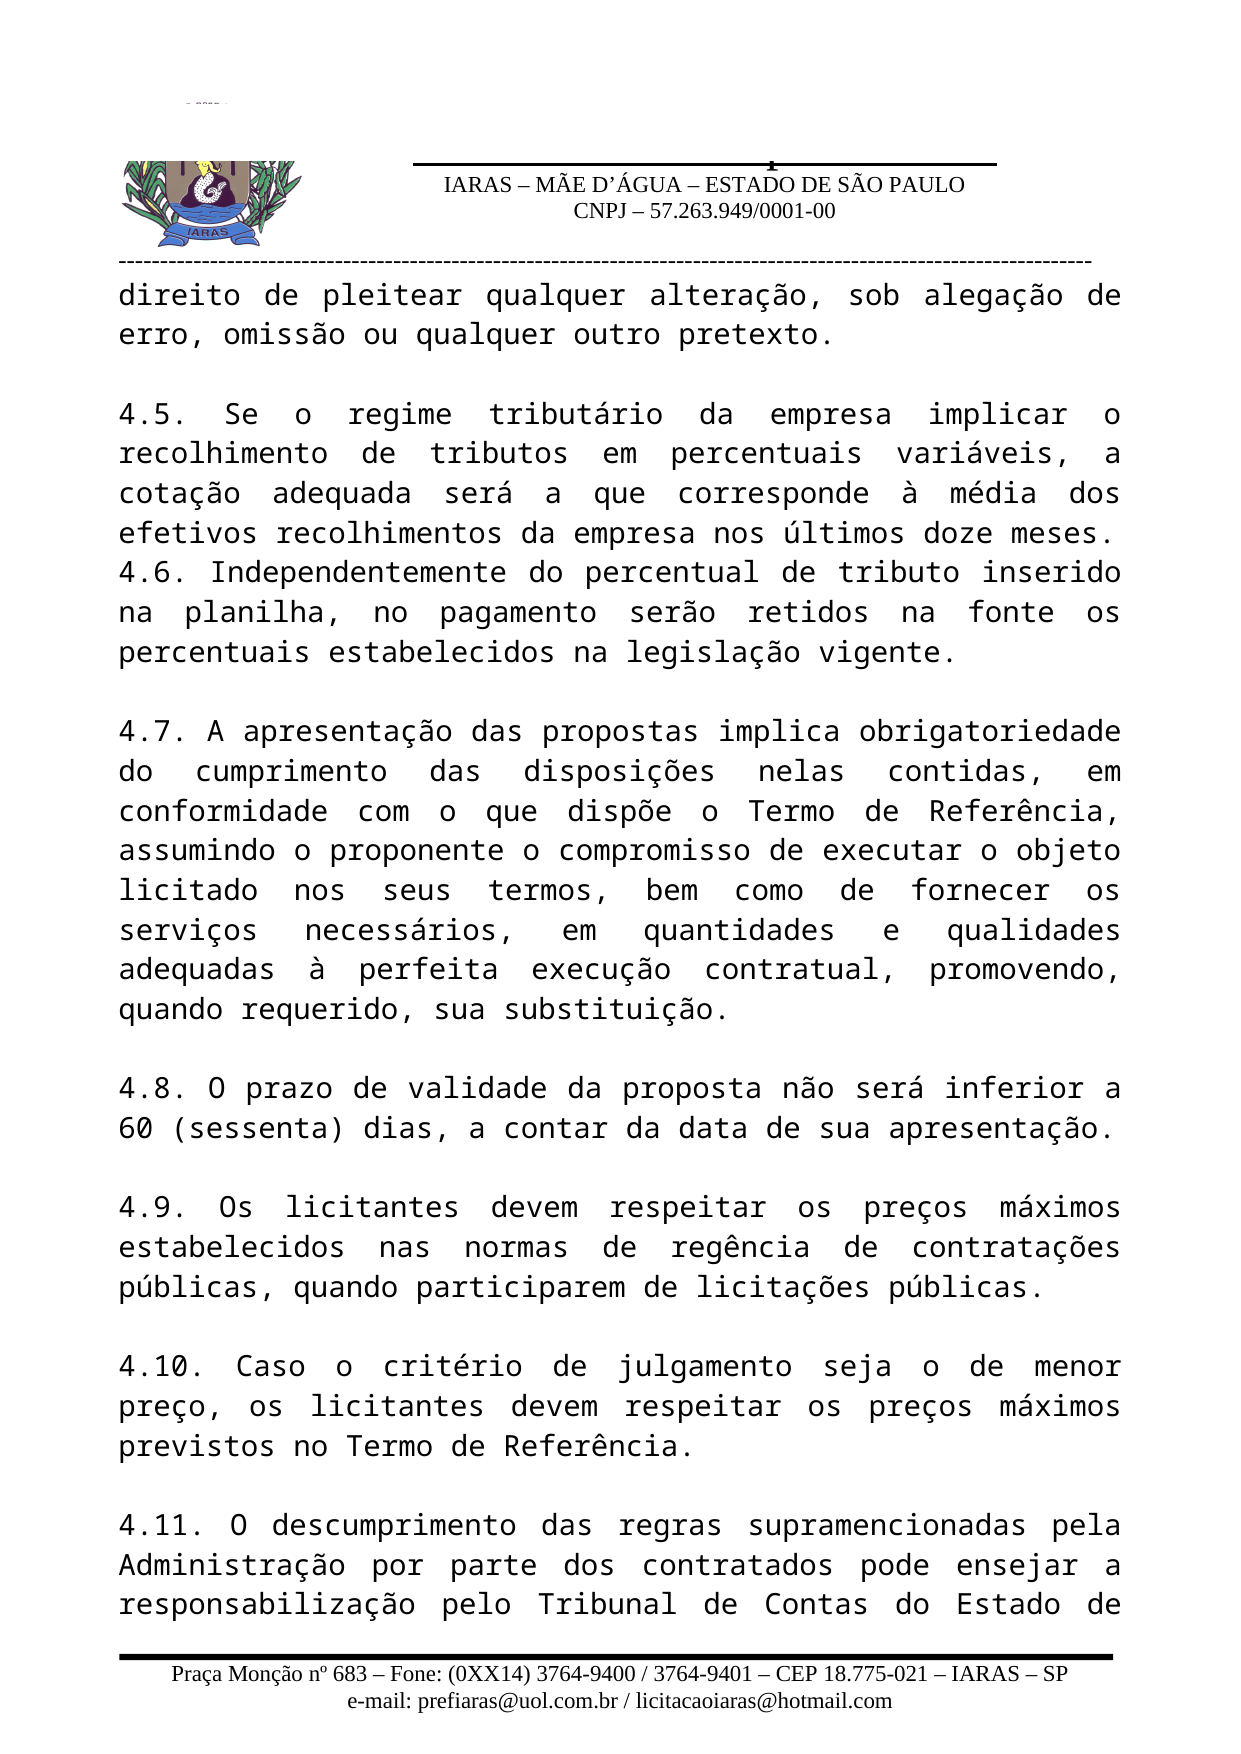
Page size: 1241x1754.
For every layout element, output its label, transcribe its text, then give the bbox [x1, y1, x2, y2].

list 4.8. O prazo de validade da proposta não será inferior a 60 (sessenta) dias, a contar da data de sua apresentação. [118, 1068, 1122, 1147]
list 4.9. Os licitantes devem respeitar os preços máximos estabelecidos nas normas de regência de contratações públicas, quando participarem de licitações públicas. [118, 1187, 1122, 1306]
list 4.6. Independentemente do percentual de tributo inserido na planilha, no pagamento serão retidos na fonte os percentuais estabelecidos na legislação vigente. [118, 552, 1122, 671]
list 4.10. Caso o critério de julgamento seja o de menor preço, os licitantes devem respeitar os preços máximos previstos no Termo de Referência. [118, 1345, 1122, 1464]
list 4.7. A apresentação das propostas implica obrigatoriedade do cumprimento das disposições nelas contidas, em conformidade com o que dispõe o Termo de Referência, assumindo o proponente o compromisso de executar o objeto licitado nos seus termos, bem como de fornecer os serviços necessários, em quantidades e qualidades adequadas à perfeita execução contratual, promovendo, quando requerido, sua substituição. [118, 710, 1122, 1028]
picture [118, 161, 306, 251]
list 4.5. Se o regime tributário da empresa implicar o recolhimento de tributos em percentuais variáveis, a cotação adequada será a que corresponde à média dos efetivos recolhimentos da empresa nos últimos doze meses. [118, 393, 1122, 552]
